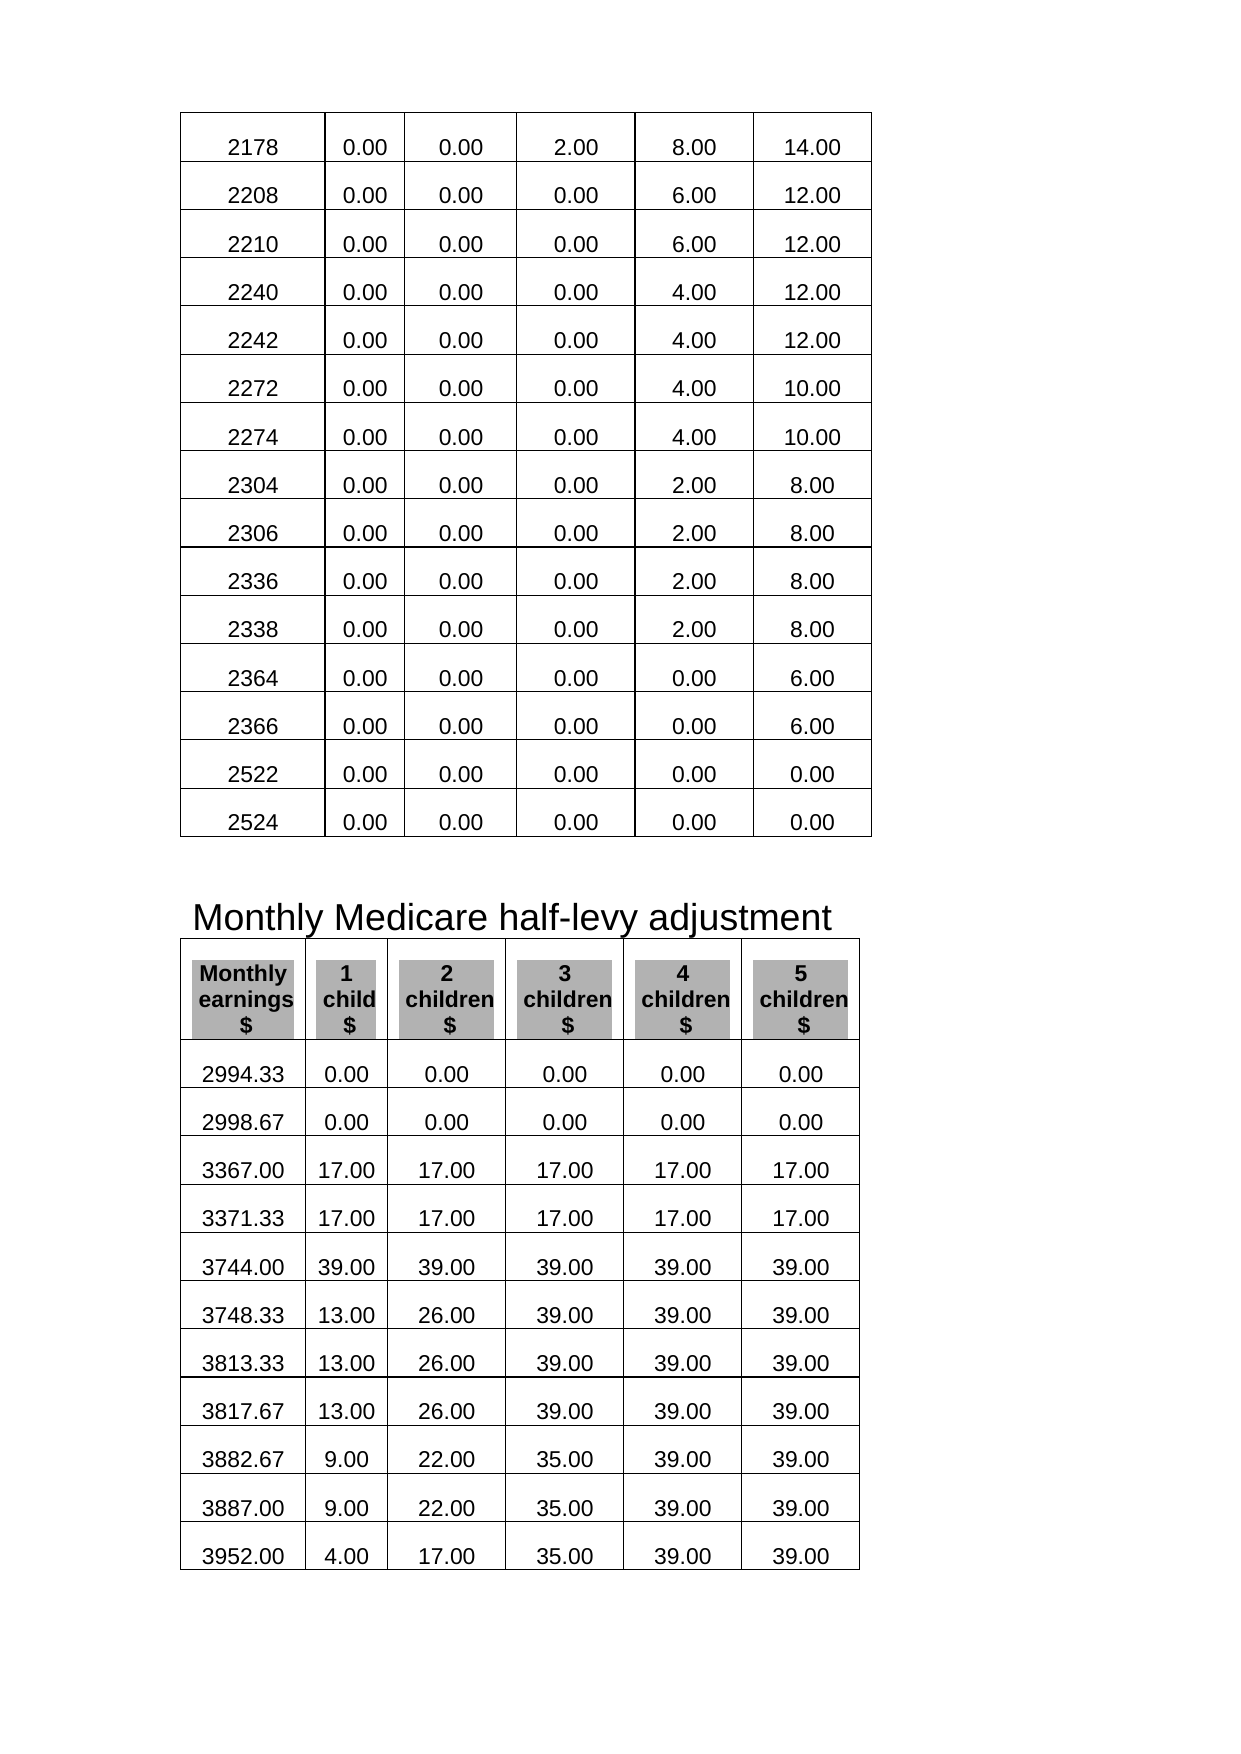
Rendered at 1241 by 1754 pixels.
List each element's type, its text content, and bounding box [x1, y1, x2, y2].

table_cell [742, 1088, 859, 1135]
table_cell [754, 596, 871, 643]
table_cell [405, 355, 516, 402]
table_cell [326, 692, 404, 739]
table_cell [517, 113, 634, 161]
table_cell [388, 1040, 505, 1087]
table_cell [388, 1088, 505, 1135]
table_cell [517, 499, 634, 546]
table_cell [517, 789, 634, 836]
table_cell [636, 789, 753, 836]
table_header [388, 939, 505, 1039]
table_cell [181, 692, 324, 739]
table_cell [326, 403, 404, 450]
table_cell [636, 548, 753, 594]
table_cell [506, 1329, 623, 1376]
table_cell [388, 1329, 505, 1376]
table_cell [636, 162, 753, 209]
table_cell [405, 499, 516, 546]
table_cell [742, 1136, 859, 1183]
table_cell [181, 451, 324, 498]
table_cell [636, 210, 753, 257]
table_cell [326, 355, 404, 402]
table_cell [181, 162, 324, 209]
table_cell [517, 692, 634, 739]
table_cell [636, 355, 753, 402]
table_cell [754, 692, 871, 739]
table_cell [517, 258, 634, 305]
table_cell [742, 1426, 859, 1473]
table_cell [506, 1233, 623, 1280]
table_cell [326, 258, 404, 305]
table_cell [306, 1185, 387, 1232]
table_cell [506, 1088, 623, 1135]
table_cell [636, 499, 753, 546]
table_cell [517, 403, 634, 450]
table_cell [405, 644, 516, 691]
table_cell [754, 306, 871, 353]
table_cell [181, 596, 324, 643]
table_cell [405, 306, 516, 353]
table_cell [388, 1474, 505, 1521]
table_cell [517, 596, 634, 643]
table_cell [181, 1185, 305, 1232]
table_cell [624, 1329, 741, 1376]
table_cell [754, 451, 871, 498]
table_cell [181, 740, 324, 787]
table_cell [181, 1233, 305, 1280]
text Monthly Medicare half-levy adjustment [192, 895, 1137, 938]
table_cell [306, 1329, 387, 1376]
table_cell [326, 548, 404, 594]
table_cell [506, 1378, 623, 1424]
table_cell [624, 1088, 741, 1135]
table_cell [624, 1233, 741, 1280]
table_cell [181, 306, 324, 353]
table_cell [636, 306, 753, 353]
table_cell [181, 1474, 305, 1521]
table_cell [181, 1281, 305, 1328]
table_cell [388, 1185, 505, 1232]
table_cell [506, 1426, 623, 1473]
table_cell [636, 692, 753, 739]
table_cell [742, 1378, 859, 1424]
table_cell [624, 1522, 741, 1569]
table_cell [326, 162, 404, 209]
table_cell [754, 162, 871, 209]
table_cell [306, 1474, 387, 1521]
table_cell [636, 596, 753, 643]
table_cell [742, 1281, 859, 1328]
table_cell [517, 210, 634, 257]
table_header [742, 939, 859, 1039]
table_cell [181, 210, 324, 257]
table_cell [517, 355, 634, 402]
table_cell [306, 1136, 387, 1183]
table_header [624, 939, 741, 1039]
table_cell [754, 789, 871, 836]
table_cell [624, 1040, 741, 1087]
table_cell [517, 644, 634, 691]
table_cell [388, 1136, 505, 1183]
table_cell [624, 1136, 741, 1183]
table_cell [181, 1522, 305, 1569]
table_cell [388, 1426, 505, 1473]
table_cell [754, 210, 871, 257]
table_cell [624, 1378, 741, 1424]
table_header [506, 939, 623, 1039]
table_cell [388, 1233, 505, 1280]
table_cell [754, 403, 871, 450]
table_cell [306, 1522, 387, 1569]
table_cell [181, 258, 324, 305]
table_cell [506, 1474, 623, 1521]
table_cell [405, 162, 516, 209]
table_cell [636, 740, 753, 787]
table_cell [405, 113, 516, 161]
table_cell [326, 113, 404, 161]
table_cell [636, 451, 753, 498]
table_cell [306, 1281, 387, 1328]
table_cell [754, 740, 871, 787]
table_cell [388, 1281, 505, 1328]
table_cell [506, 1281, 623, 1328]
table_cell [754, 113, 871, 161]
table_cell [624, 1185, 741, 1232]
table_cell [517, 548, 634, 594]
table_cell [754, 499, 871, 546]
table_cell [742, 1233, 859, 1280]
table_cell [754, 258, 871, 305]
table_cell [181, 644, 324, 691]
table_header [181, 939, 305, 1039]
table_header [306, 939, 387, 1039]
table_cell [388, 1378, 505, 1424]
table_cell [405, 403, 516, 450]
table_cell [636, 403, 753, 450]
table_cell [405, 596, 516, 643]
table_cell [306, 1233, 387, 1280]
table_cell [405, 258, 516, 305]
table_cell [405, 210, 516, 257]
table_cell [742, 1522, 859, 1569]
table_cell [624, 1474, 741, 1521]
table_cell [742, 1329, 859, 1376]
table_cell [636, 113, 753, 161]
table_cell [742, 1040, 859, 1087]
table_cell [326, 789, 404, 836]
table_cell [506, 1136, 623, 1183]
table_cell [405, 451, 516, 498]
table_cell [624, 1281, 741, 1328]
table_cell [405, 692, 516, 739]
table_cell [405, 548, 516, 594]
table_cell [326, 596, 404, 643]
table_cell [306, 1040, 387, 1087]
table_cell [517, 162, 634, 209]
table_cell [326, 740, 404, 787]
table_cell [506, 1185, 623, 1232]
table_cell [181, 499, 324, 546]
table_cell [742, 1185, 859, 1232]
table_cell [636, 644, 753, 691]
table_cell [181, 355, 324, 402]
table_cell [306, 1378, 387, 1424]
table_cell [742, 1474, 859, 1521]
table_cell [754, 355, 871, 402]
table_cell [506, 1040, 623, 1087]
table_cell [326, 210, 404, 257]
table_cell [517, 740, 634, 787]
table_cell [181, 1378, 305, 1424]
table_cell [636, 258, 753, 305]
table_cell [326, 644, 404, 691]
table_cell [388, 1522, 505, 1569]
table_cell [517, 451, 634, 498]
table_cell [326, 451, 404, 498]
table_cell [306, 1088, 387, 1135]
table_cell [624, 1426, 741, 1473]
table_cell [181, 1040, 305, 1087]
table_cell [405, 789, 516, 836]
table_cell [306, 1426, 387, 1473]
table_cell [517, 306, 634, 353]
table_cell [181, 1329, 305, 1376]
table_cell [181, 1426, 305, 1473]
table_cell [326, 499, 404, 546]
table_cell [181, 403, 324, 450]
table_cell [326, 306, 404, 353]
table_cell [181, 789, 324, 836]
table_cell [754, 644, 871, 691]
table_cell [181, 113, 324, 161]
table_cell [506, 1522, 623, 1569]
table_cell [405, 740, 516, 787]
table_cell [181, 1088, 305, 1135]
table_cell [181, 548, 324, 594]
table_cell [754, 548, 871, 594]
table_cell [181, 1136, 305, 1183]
